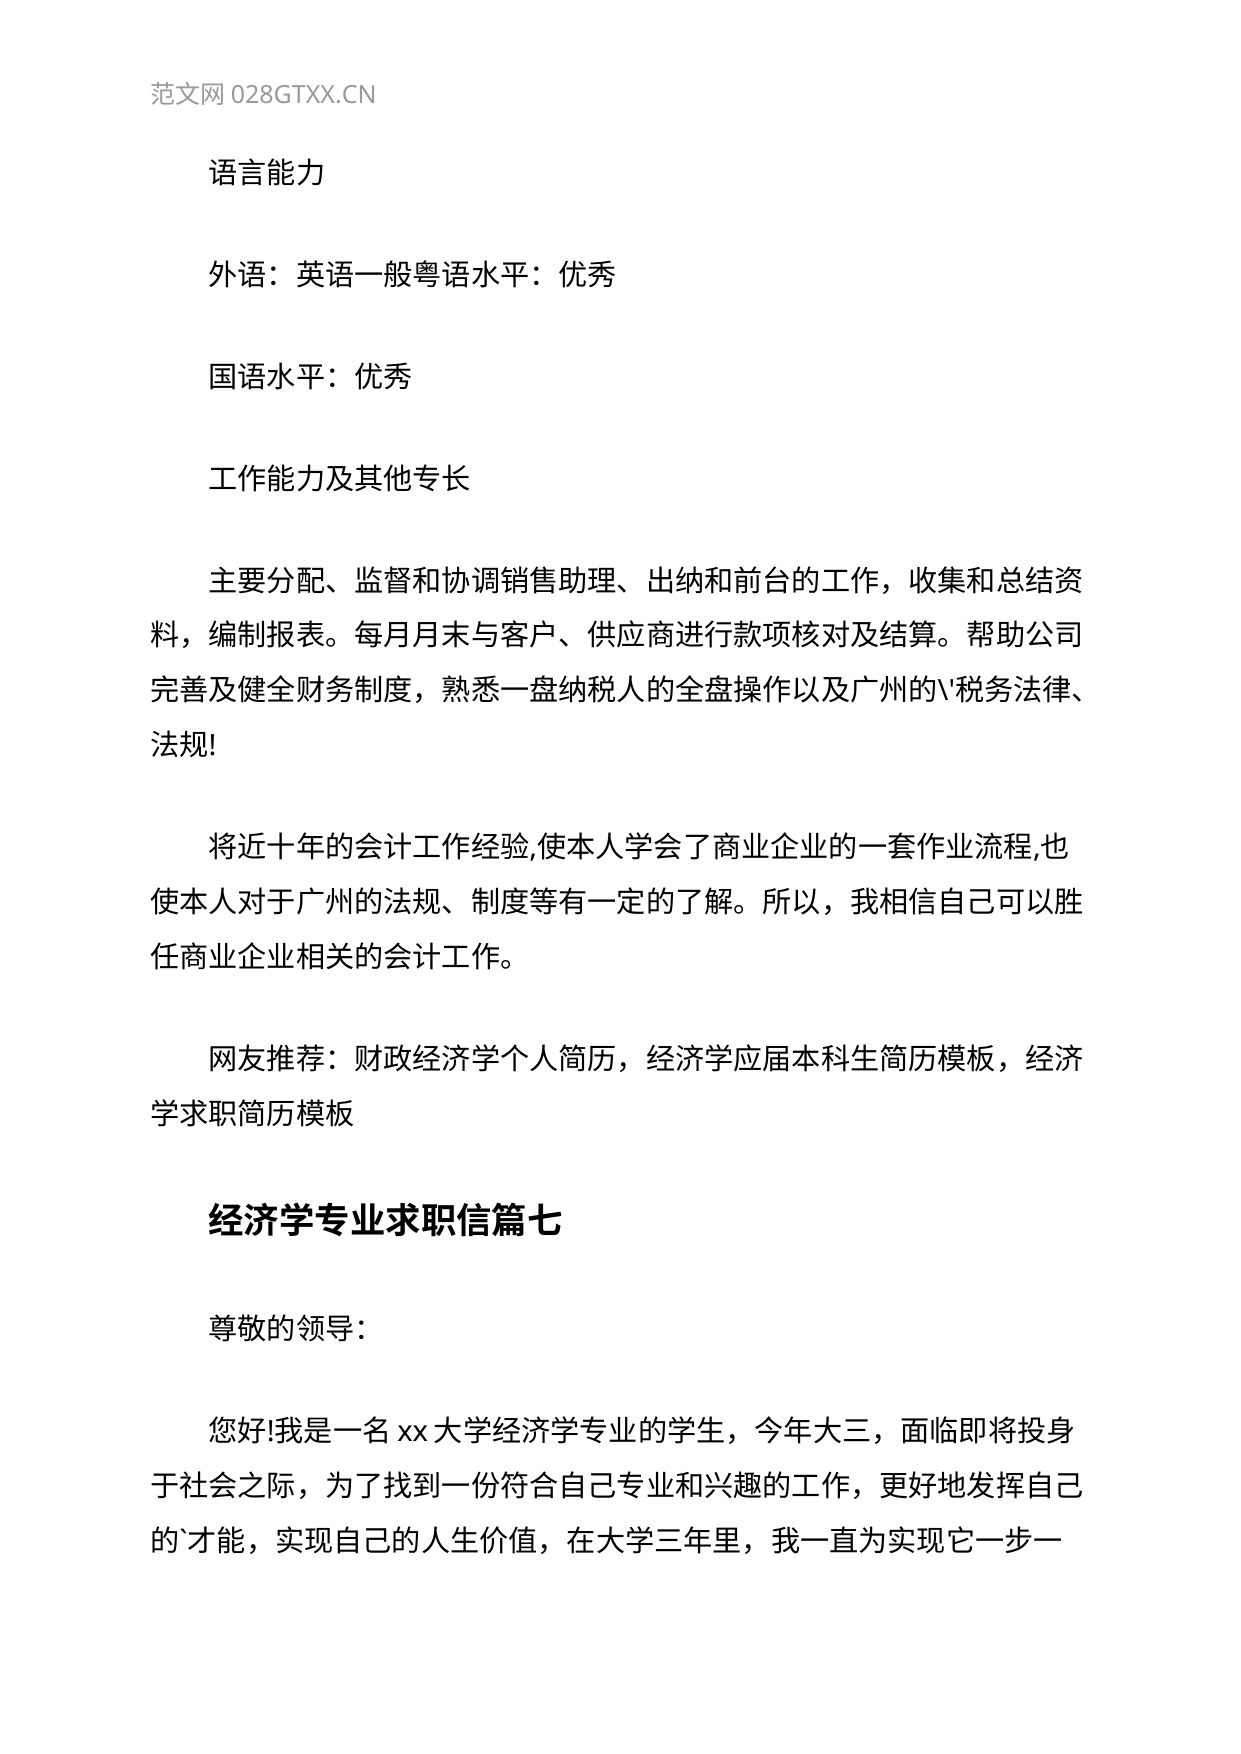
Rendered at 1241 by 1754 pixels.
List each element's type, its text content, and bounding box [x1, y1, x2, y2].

text 尊敬的领导： [150, 1306, 1090, 1348]
text 经济学专业求职信篇七 [150, 1192, 1090, 1243]
text 网友推荐：财政经济学个人简历，经济学应届本科生简历模板，经济学求职简历模板 [150, 1036, 1090, 1133]
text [150, 1407, 1090, 1560]
text 国语水平：优秀 [150, 353, 1090, 396]
text 将近十年的会计工作经验,使本人学会了商业企业的一套作业流程,也使本人对于广州的法规、制度等有一定的了解。所以，我相信自己可以胜任商业企业相关的会计工作。 [150, 824, 1090, 976]
text 语言能力 [150, 150, 1090, 192]
text 外语：英语一般粤语水平：优秀 [150, 252, 1090, 294]
text 工作能力及其他专长 [150, 455, 1090, 498]
text 主要分配、监督和协调销售助理、出纳和前台的工作，收集和总结资料，编制报表。每月月末与客户、供应商进行款项核对及结算。帮助公司完善及健全财务制度，熟悉一盘纳税人的全盘操作以及广州的\'税务法律、法规! [150, 557, 1090, 764]
